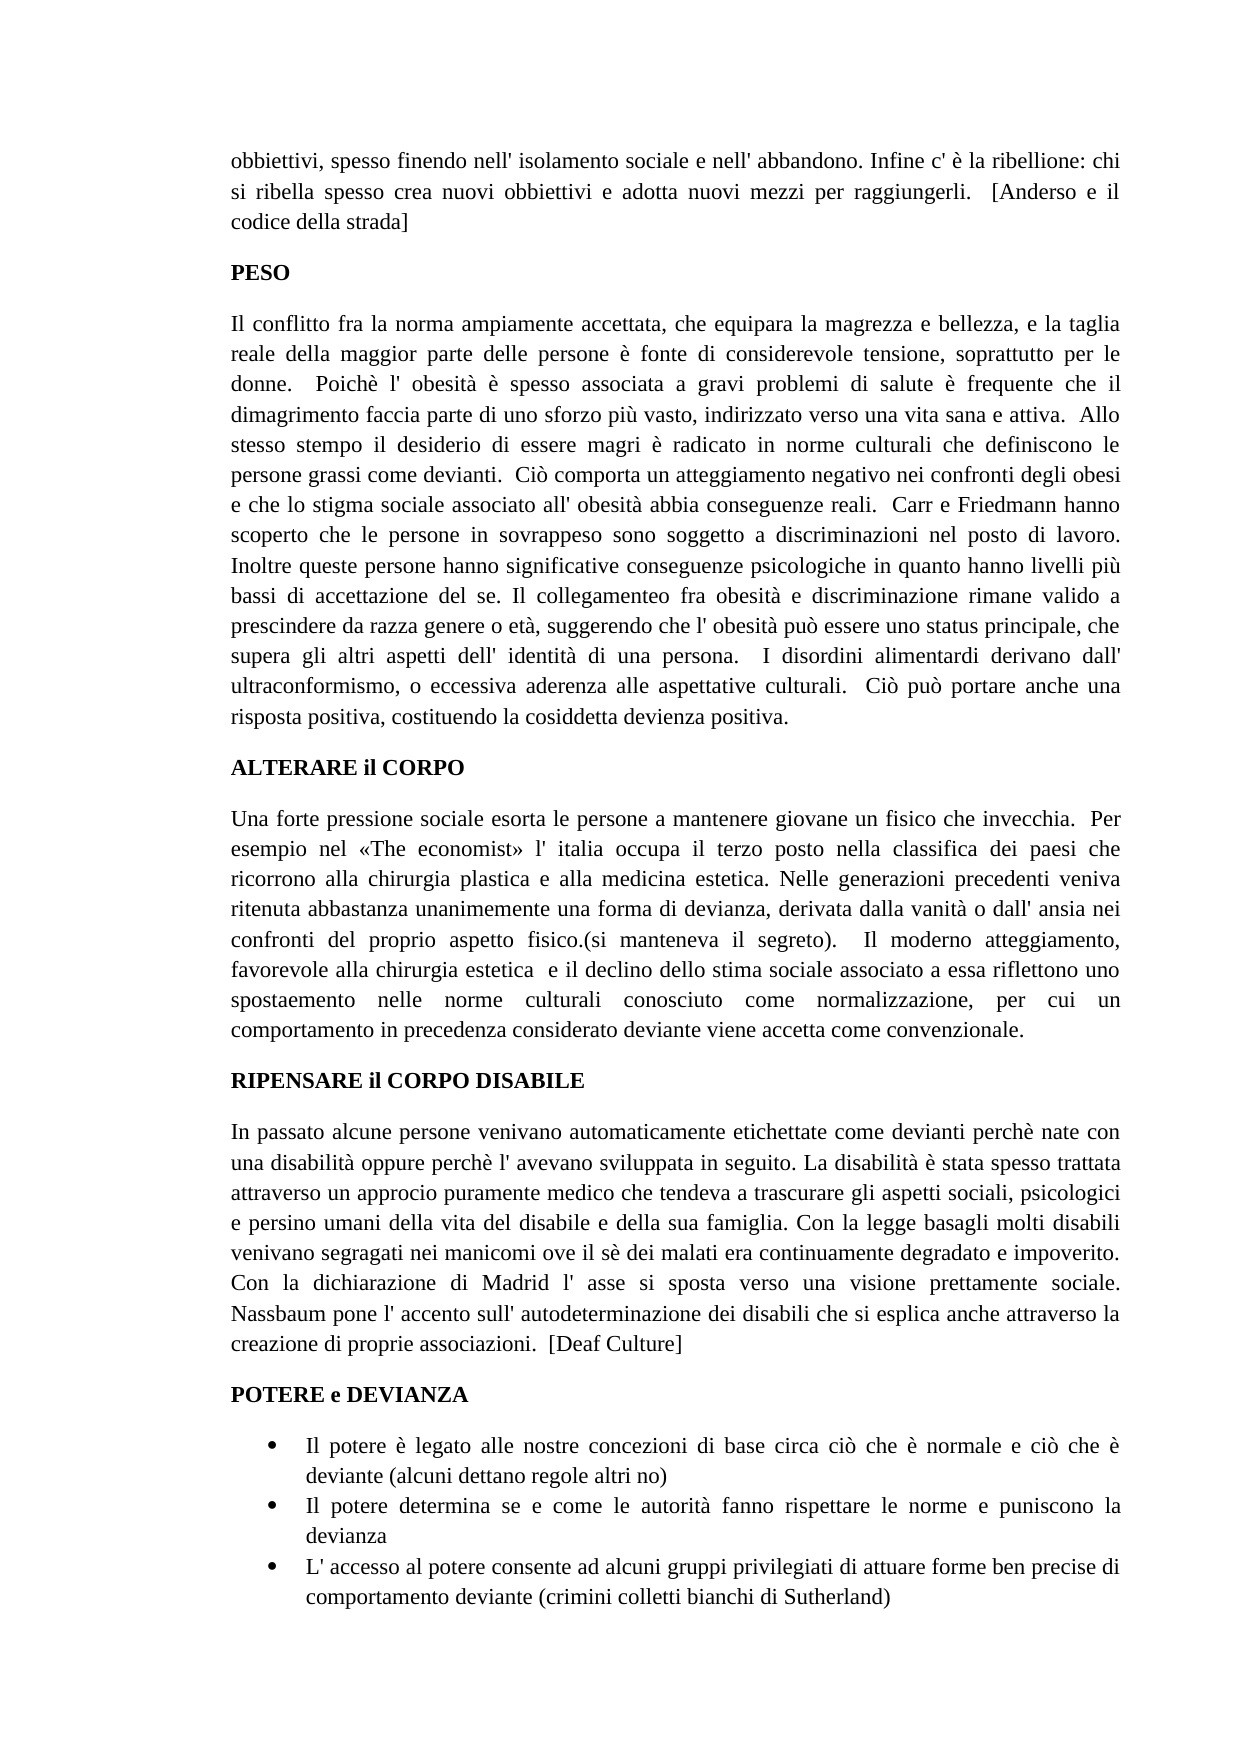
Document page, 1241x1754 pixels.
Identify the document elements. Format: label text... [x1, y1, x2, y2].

text Una forte pressione sociale esorta le persone a mantenere giovane un fisico che invecchia. Per esempio nel «The economist» l' italia occupa il terzo posto nella classifica dei paesi che ricorrono alla chirurgia plastica e alla medicina estetica. Nelle generazioni precedenti veniva ritenuta abbastanza unanimemente una forma di devianza, derivata dalla vanità o dall' ansia nei confronti del proprio aspetto fisico.(si manteneva il segreto). Il moderno atteggiamento, favorevole alla chirurgia estetica e il declino dello stima sociale associato a essa riflettono uno spostaemento nelle norme culturali conosciuto come normalizzazione, per cui un comportamento in precedenza considerato deviante viene accetta come convenzionale. [231, 805, 1122, 1043]
list Il potere è legato alle nostre concezioni di base circa ciò che è normale e ciò che è deviante (alcuni dettano regole altri no) [268, 1432, 1122, 1488]
text Il conflitto fra la norma ampiamente accettata, che equipara la magrezza e bellezza, e la taglia reale della maggior parte delle persone è fonte di considerevole tensione, soprattutto per le donne. Poichè l' obesità è spesso associata a gravi problemi di salute è frequente che il dimagrimento faccia parte di uno sforzo più vasto, indirizzato verso una vita sana e attiva. Allo stesso stempo il desiderio di essere magri è radicato in norme culturali che definiscono le persone grassi come devianti. Ciò comporta un atteggiamento negativo nei confronti degli obesi e che lo stigma sociale associato all' obesità abbia conseguenze reali. Carr e Friedmann hanno scoperto che le persone in sovrappeso sono soggetto a discriminazioni nel posto di lavoro. Inoltre queste persone hanno significative conseguenze psicologiche in quanto hanno livelli più bassi di accettazione del se. Il collegamenteo fra obesità e discriminazione rimane valido a prescindere da razza genere o età, suggerendo che l' obesità può essere uno status principale, che supera gli altri aspetti dell' identità di una persona. I disordini alimentardi derivano dall' ultraconformismo, o eccessiva aderenza alle aspettative culturali. Ciò può portare anche una risposta positiva, costituendo la cosiddetta devienza positiva. [231, 310, 1122, 729]
text In passato alcune persone venivano automaticamente etichettate come devianti perchè nate con una disabilità oppure perchè l' avevano sviluppata in seguito. La disabilità è stata spesso trattata attraverso un approcio puramente medico che tendeva a trascurare gli aspetti sociali, psicologici e persino umani della vita del disabile e della sua famiglia. Con la legge basagli molti disabili venivano segragati nei manicomi ove il sè dei malati era continuamente degradato e impoverito. Con la dichiarazione di Madrid l' asse si sposta verso una visione prettamente sociale. Nassbaum pone l' accento sull' autodeterminazione dei disabili che si esplica anche attraverso la creazione di proprie associazioni. [Deaf Culture] [231, 1118, 1122, 1356]
text POTERE e DEVIANZA [231, 1381, 1122, 1407]
list Il potere determina se e come le autorità fanno rispettare le norme e puniscono la devianza [268, 1492, 1122, 1549]
text PESO [231, 259, 1122, 285]
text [231, 148, 1122, 234]
text ALTERARE il CORPO [231, 754, 1122, 780]
list L' accesso al potere consente ad alcuni gruppi privilegiati di attuare forme ben precise di comportamento deviante (crimini colletti bianchi di Sutherland) [268, 1553, 1122, 1609]
text RIPENSARE il CORPO DISABILE [231, 1067, 1122, 1094]
